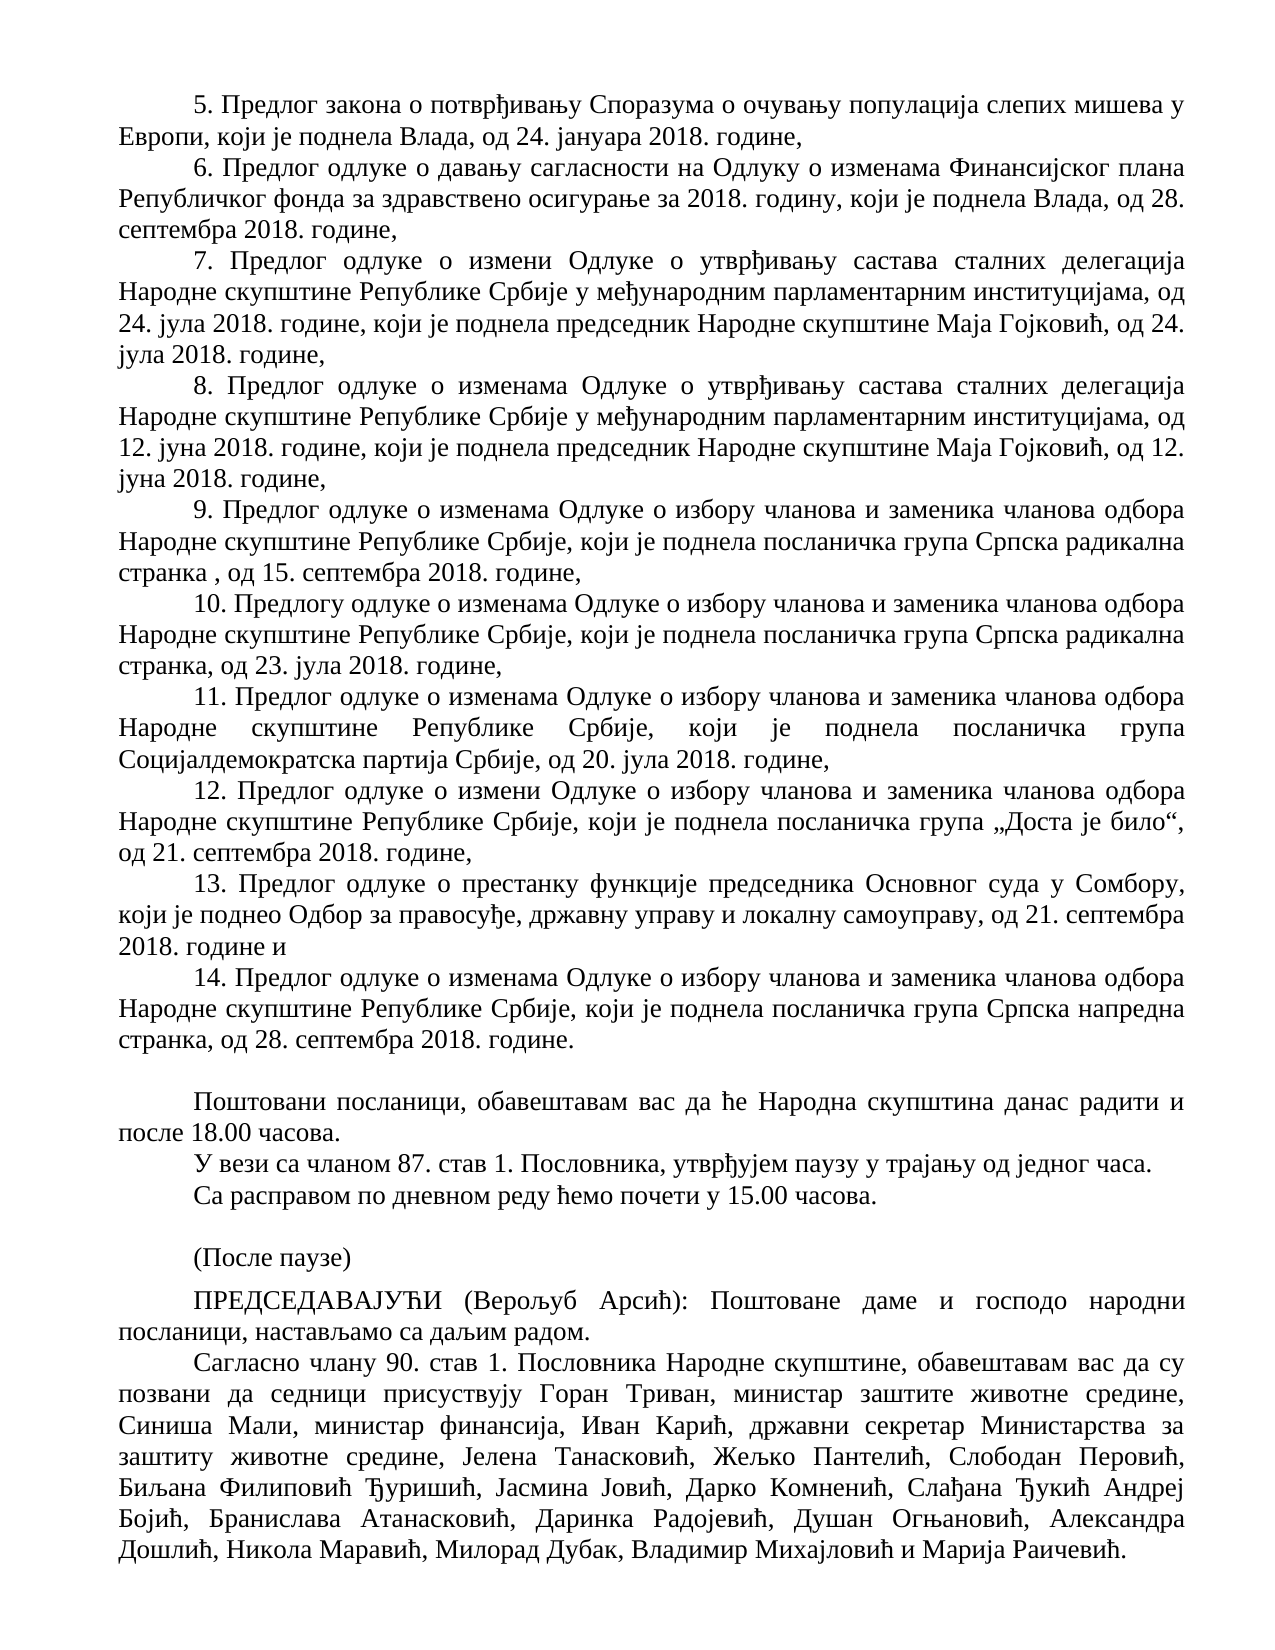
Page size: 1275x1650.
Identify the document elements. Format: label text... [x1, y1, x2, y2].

text 5. Предлог закона о потврђивању Споразума о очувању популација слепих мишева у Европи, који је поднела Влада, од 24. јануара 2018. године, [118, 89, 1186, 151]
text Сагласно члану 90. став 1. Пословника Народне скупштине, обавештавам вас да су позвани да седници присуствују Горан Триван, министар заштите животне средине, Синиша Мали, министар финансија, Иван Карић, државни секретар Министарства за заштиту животне средине, Јелена Танасковић, Жељко Пантелић, Слободан Перовић, Биљана Филиповић Ђуришић, Јасмина Јовић, Дарко Комненић, Слађана Ђукић Андреј Бојић, Бранислава Атанасковић, Даринка Радојевић, Душан Огњановић, Александра Дошлић, Никола Маравић, Милорад Дубак, Владимир Михајловић и Марија Раичевић. [118, 1346, 1186, 1564]
text 9. Предлог одлуке о изменама Одлуке о избору чланова и заменика чланова одбора Народне скупштине Републике Србије, који је поднела посланичка група Српска радикална странка , од 15. септембра 2018. године, [118, 493, 1186, 587]
text Са расправом по дневном реду ћемо почети у 15.00 часова. [118, 1179, 1186, 1210]
text 7. Предлог одлуке о измени Одлуке о утврђивању састава сталних делегација Народне скупштине Републике Србије у међународним парламентарним институцијама, од 24. јула 2018. године, који је поднела председник Народне скупштине Маја Гојковић, од 24. јула 2018. године, [118, 244, 1186, 369]
text 14. Предлог одлуке о изменама Одлуке о избору чланова и заменика чланова одбора Народне скупштине Републике Србије, који је поднела посланичка група Српска напредна странка, од 28. септембра 2018. године. [118, 961, 1186, 1054]
text У вези са чланом 87. став 1. Пословника, утврђујем паузу у трајању од једног часа. [118, 1148, 1186, 1179]
text Поштовани посланици, обавештавам вас да ће Народна скупштина данас радити и после 18.00 часова. [118, 1085, 1186, 1148]
text 11. Предлог одлуке о изменама Одлуке о избору чланова и заменика чланова одбора Народне скупштине Републике Србије, који је поднела посланичка група Социјалдемократска партија Србије, од 20. јула 2018. године, [118, 680, 1186, 774]
text (После паузе) [118, 1241, 1186, 1272]
text 13. Предлог одлуке о престанку функције председника Основног суда у Сомбору, који је поднео Одбор за правосуђе, државну управу и локалну самоуправу, од 21. септембра 2018. године и [118, 867, 1186, 961]
text 10. Предлогу одлуке о изменама Одлуке о избору чланова и заменика чланова одбора Народне скупштине Републике Србије, који је поднела посланичка група Српска радикална странка, од 23. јула 2018. године, [118, 587, 1186, 680]
text 8. Предлог одлуке о изменама Одлуке о утврђивању састава сталних делегација Народне скупштине Републике Србије у међународним парламентарним институцијама, од 12. јуна 2018. године, који је поднела председник Народне скупштине Маја Гојковић, од 12. јуна 2018. године, [118, 369, 1186, 493]
text 6. Предлог одлуке о давању сагласности на Одлуку о изменама Финансијског плана Републичког фонда за здравствено осигурање за 2018. годину, који је поднела Влада, од 28. септембра 2018. године, [118, 151, 1186, 244]
text ПРЕДСЕДАВАЈУЋИ (Верољуб Арсић): Поштоване даме и господо народни посланици, настављамо са даљим радом. [118, 1284, 1186, 1346]
text 12. Предлог одлуке о измени Одлуке о избору чланова и заменика чланова одбора Народне скупштине Републике Србије, који је поднела посланичка група „Доста је било“, од 21. септембра 2018. године, [118, 774, 1186, 867]
